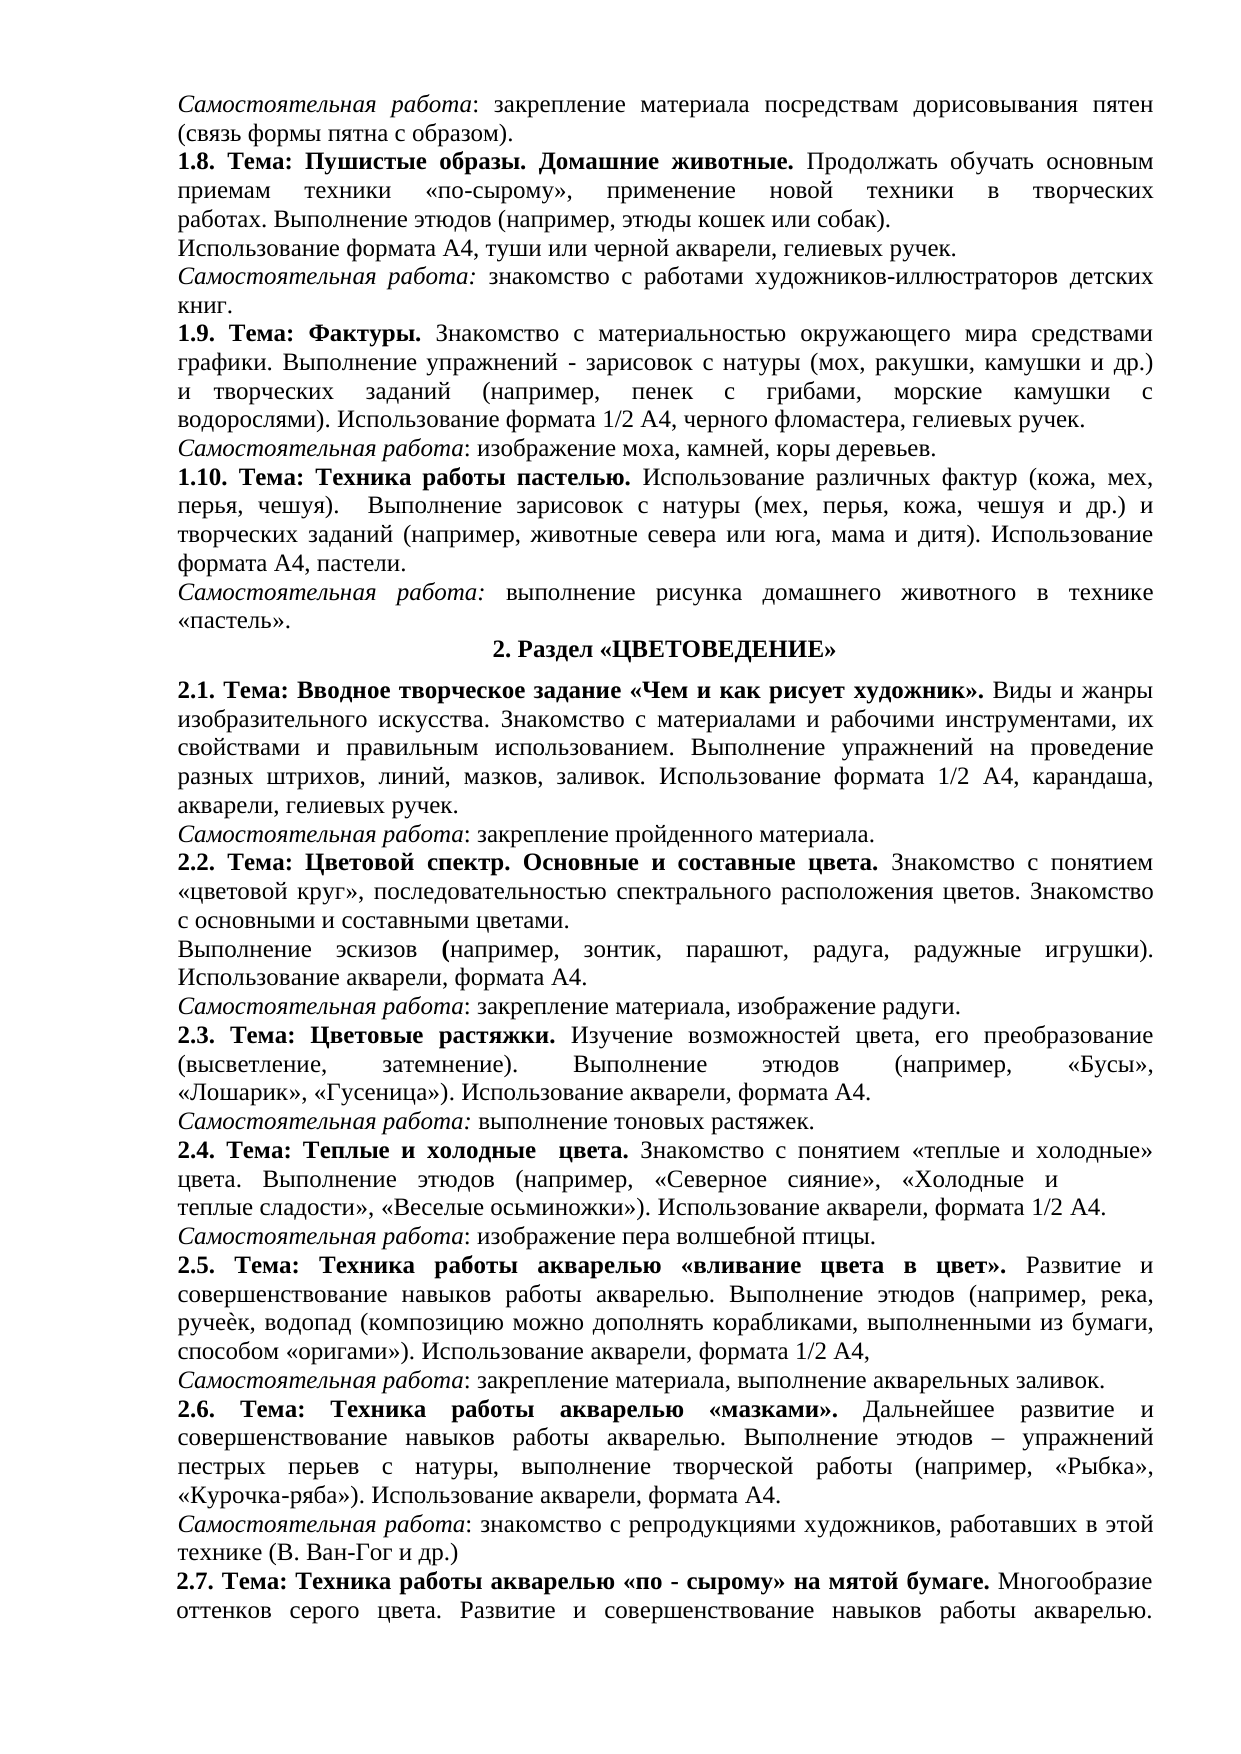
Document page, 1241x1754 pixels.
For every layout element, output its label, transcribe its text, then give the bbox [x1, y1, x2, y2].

text Самостоятельная работа: выполнение тоновых растяжек. [177, 1106, 1154, 1135]
text 2. Раздел «ЦВЕТОВЕДЕНИЕ» [492, 634, 1154, 663]
text Самостоятельная работа: закрепление материала посредствам дорисовывания пятен (связь формы пятна с образом). [177, 89, 1154, 146]
text 2.4. Тема: Теплые и холодные цвета. Знакомство с понятием «теплые и холодные» цвета. Выполнение этюдов (например, «Северное сияние», «Холодные и теплые сладости», «Веселые осьминожки»). Использование акварели, формата 1/2 А4. Самостоятельная работа: изображение пера волшебной птицы. [177, 1135, 1154, 1250]
text Самостоятельная работа: закрепление материала, изображение радуги. [177, 991, 1154, 1020]
text 1.8. Тема: Пушистые образы. Домашние животные. Продолжать обучать основным приемам техники «по-сырому», применение новой техники в творческих работах. Выполнение этюдов (например, этюды кошек или собак). [177, 146, 1154, 233]
text 2.3. Тема: Цветовые растяжки. Изучение возможностей цвета, его преобразование (высветление, затемнение). Выполнение этюдов (например, «Бусы», «Лошарик», «Гусеница»). Использование акварели, формата А4. [177, 1020, 1153, 1106]
text 2.7. Тема: Техника работы акварелью «по - сырому» на мятой бумаге. Многообразие оттенков серого цвета. Развитие и совершенствование навыков работы акварелью. [175, 1566, 1152, 1624]
text 1.9. Тема: Фактуры. Знакомство с материальностью окружающего мира средствами графики. Выполнение упражнений - зарисовок с натуры (мох, ракушки, камушки и др.) и творческих заданий (например, пенек с грибами, морские камушки с водорослями). Использование формата 1/2 А4, черного фломастера, гелиевых ручек. [177, 319, 1153, 433]
text Самостоятельная работа: знакомство с репродукциями художников, работавших в этой технике (В. Ван-Гог и др.) [177, 1509, 1154, 1566]
text 2.6. Тема: Техника работы акварелью «мазками». Дальнейшее развитие и совершенствование навыков работы акварелью. Выполнение этюдов – упражнений пестрых перьев с натуры, выполнение творческой работы (например, «Рыбка», «Курочка-ряба»). Использование акварели, формата А4. [177, 1394, 1154, 1509]
text 2.5. Тема: Техника работы акварелью «вливание цвета в цвет». Развитие и совершенствование навыков работы акварелью. Выполнение этюдов (например, река, ручеѐк, водопад (композицию можно дополнять корабликами, выполненными из бумаги, способом «оригами»). Использование акварели, формата 1/2 А4, [177, 1250, 1154, 1365]
text Самостоятельная работа: выполнение рисунка домашнего животного в технике «пастель». [177, 577, 1154, 634]
text Самостоятельная работа: закрепление материала, выполнение акварельных заливок. [177, 1365, 1154, 1394]
text 2.1. Тема: Вводное творческое задание «Чем и как рисует художник». Виды и жанры изобразительного искусства. Знакомство с материалами и рабочими инструментами, их свойствами и правильным использованием. Выполнение упражнений на проведение разных штрихов, линий, мазков, заливок. Использование формата 1/2 А4, карандаша, акварели, гелиевых ручек. [177, 675, 1154, 819]
text Самостоятельная работа: закрепление пройденного материала. [177, 819, 1154, 847]
text Самостоятельная работа: изображение моха, камней, коры деревьев. [177, 433, 1154, 462]
text 1.10. Тема: Техника работы пастелью. Использование различных фактур (кожа, мех, перья, чешуя). Выполнение зарисовок с натуры (мех, перья, кожа, чешуя и др.) и творческих заданий (например, животные севера или юга, мама и дитя). Использование формата А4, пастели. [177, 462, 1153, 577]
text 2.2. Тема: Цветовой спектр. Основные и составные цвета. Знакомство с понятием «цветовой круг», последовательностью спектрального расположения цветов. Знакомство с основными и составными цветами. [177, 847, 1154, 934]
text Использование формата А4, туши или черной акварели, гелиевых ручек. Самостоятельная работа: знакомство с работами художников-иллюстраторов детских книг. [177, 233, 1154, 319]
text Выполнение эскизов (например, зонтик, парашют, радуга, радужные игрушки). Использование акварели, формата А4. [177, 934, 1154, 991]
